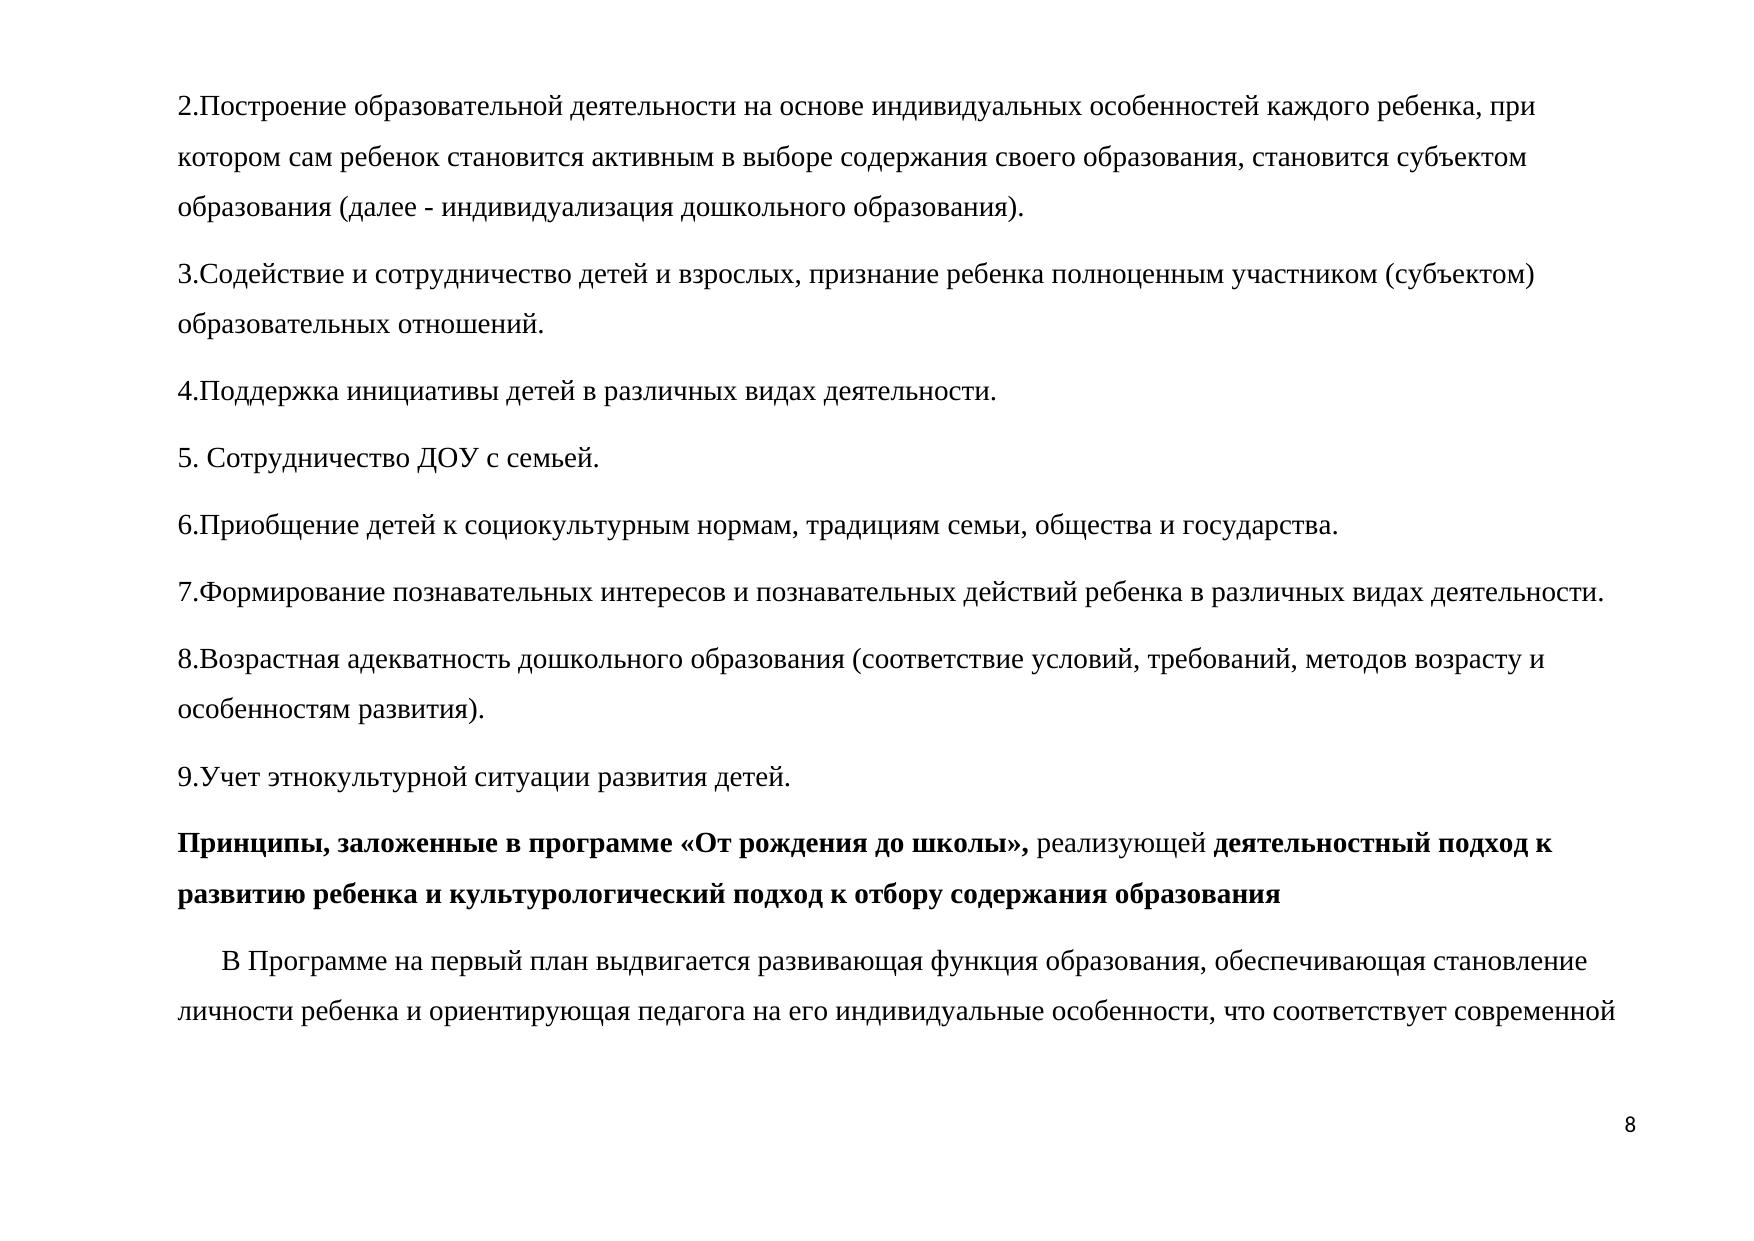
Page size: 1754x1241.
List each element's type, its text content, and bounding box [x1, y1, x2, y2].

text 9.Учет этнокультурной ситуации развития детей. [177, 759, 1636, 792]
text 6.Приобщение детей к социокультурным нормам, традициям семьи, общества и государства. [177, 507, 1636, 541]
text 5. Сотрудничество ДОУ с семьей. [177, 440, 1636, 474]
text 4.Поддержка инициативы детей в различных видах деятельности. [177, 373, 1636, 407]
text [177, 943, 1636, 1027]
text 3.Содействие и сотрудничество детей и взрослых, признание ребенка полноценным участником (субъектом) образовательных отношений. [177, 256, 1636, 340]
text 7.Формирование познавательных интересов и познавательных действий ребенка в различных видах деятельности. [177, 574, 1636, 608]
text 8.Возрастная адекватность дошкольного образования (соответствие условий, требований, методов возрасту и особенностям развития). [177, 641, 1636, 725]
text Принципы, заложенные в программе «От рождения до школы», реализующей деятельностный подход к развитию ребенка и культурологический подход к отбору содержания образования [177, 826, 1636, 909]
text 2.Построение образовательной деятельности на основе индивидуальных особенностей каждого ребенка, при котором сам ребенок становится активным в выборе содержания своего образования, становится субъектом образования (далее - индивидуализация дошкольного образования). [177, 88, 1636, 223]
